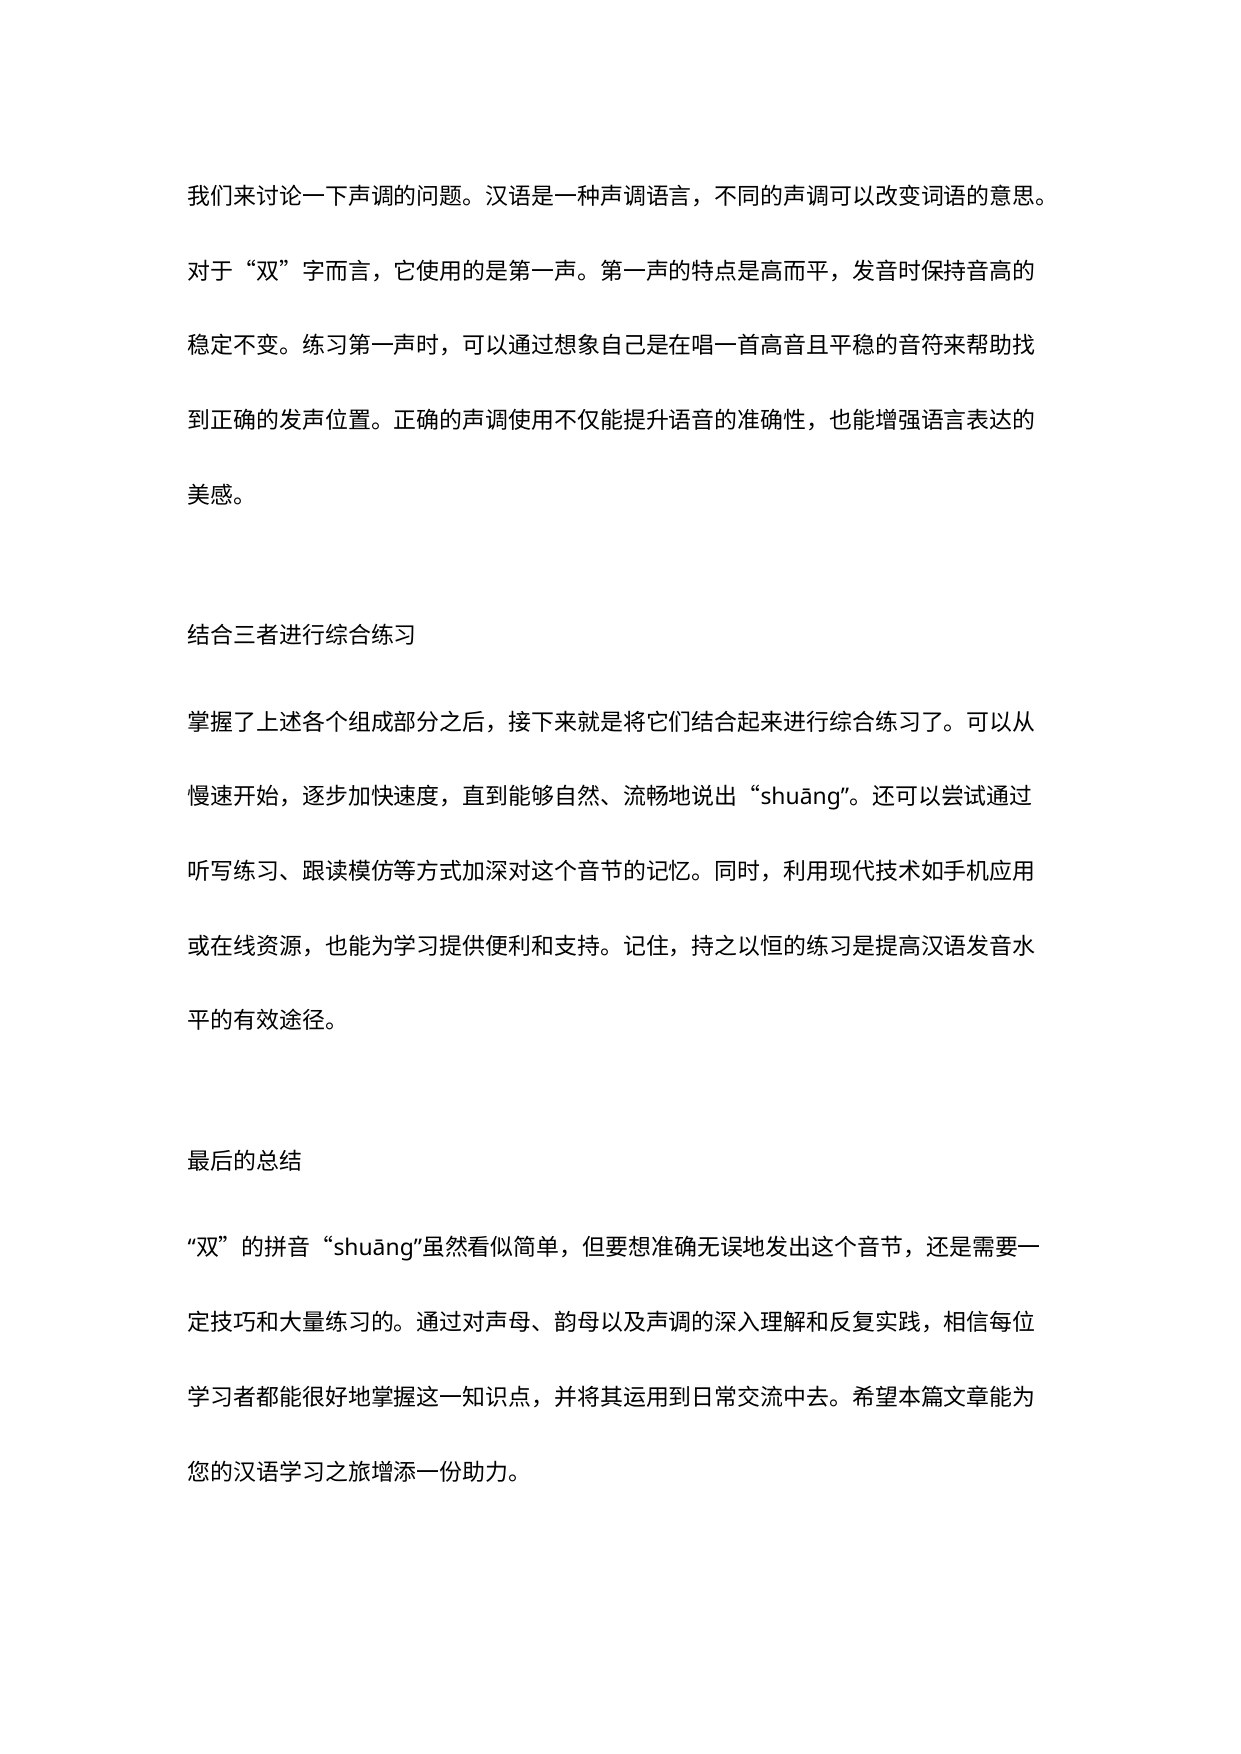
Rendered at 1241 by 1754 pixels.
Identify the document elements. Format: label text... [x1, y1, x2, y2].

text 掌握了上述各个组成部分之后，接下来就是将它们结合起来进行综合练习了。可以从慢速开始，逐步加快速度，直到能够自然、流畅地说出“shuāng”。还可以尝试通过听写练习、跟读模仿等方式加深对这个音节的记忆。同时，利用现代技术如手机应用或在线资源，也能为学习提供便利和支持。记住，持之以恒的练习是提高汉语发音水平的有效途径。 [187, 688, 1053, 1051]
text 我们来讨论一下声调的问题。汉语是一种声调语言，不同的声调可以改变词语的意思。对于“双”字而言，它使用的是第一声。第一声的特点是高而平，发音时保持音高的稳定不变。练习第一声时，可以通过想象自己是在唱一首高音且平稳的音符来帮助找到正确的发声位置。正确的声调使用不仅能提升语音的准确性，也能增强语言表达的美感。 [187, 162, 1053, 526]
text “双”的拼音“shuāng”虽然看似简单，但要想准确无误地发出这个音节，还是需要一定技巧和大量练习的。通过对声母、韵母以及声调的深入理解和反复实践，相信每位学习者都能很好地掌握这一知识点，并将其运用到日常交流中去。希望本篇文章能为您的汉语学习之旅增添一份助力。 [187, 1213, 1053, 1502]
text 结合三者进行综合练习 [187, 601, 1053, 666]
text 最后的总结 [187, 1127, 1053, 1192]
